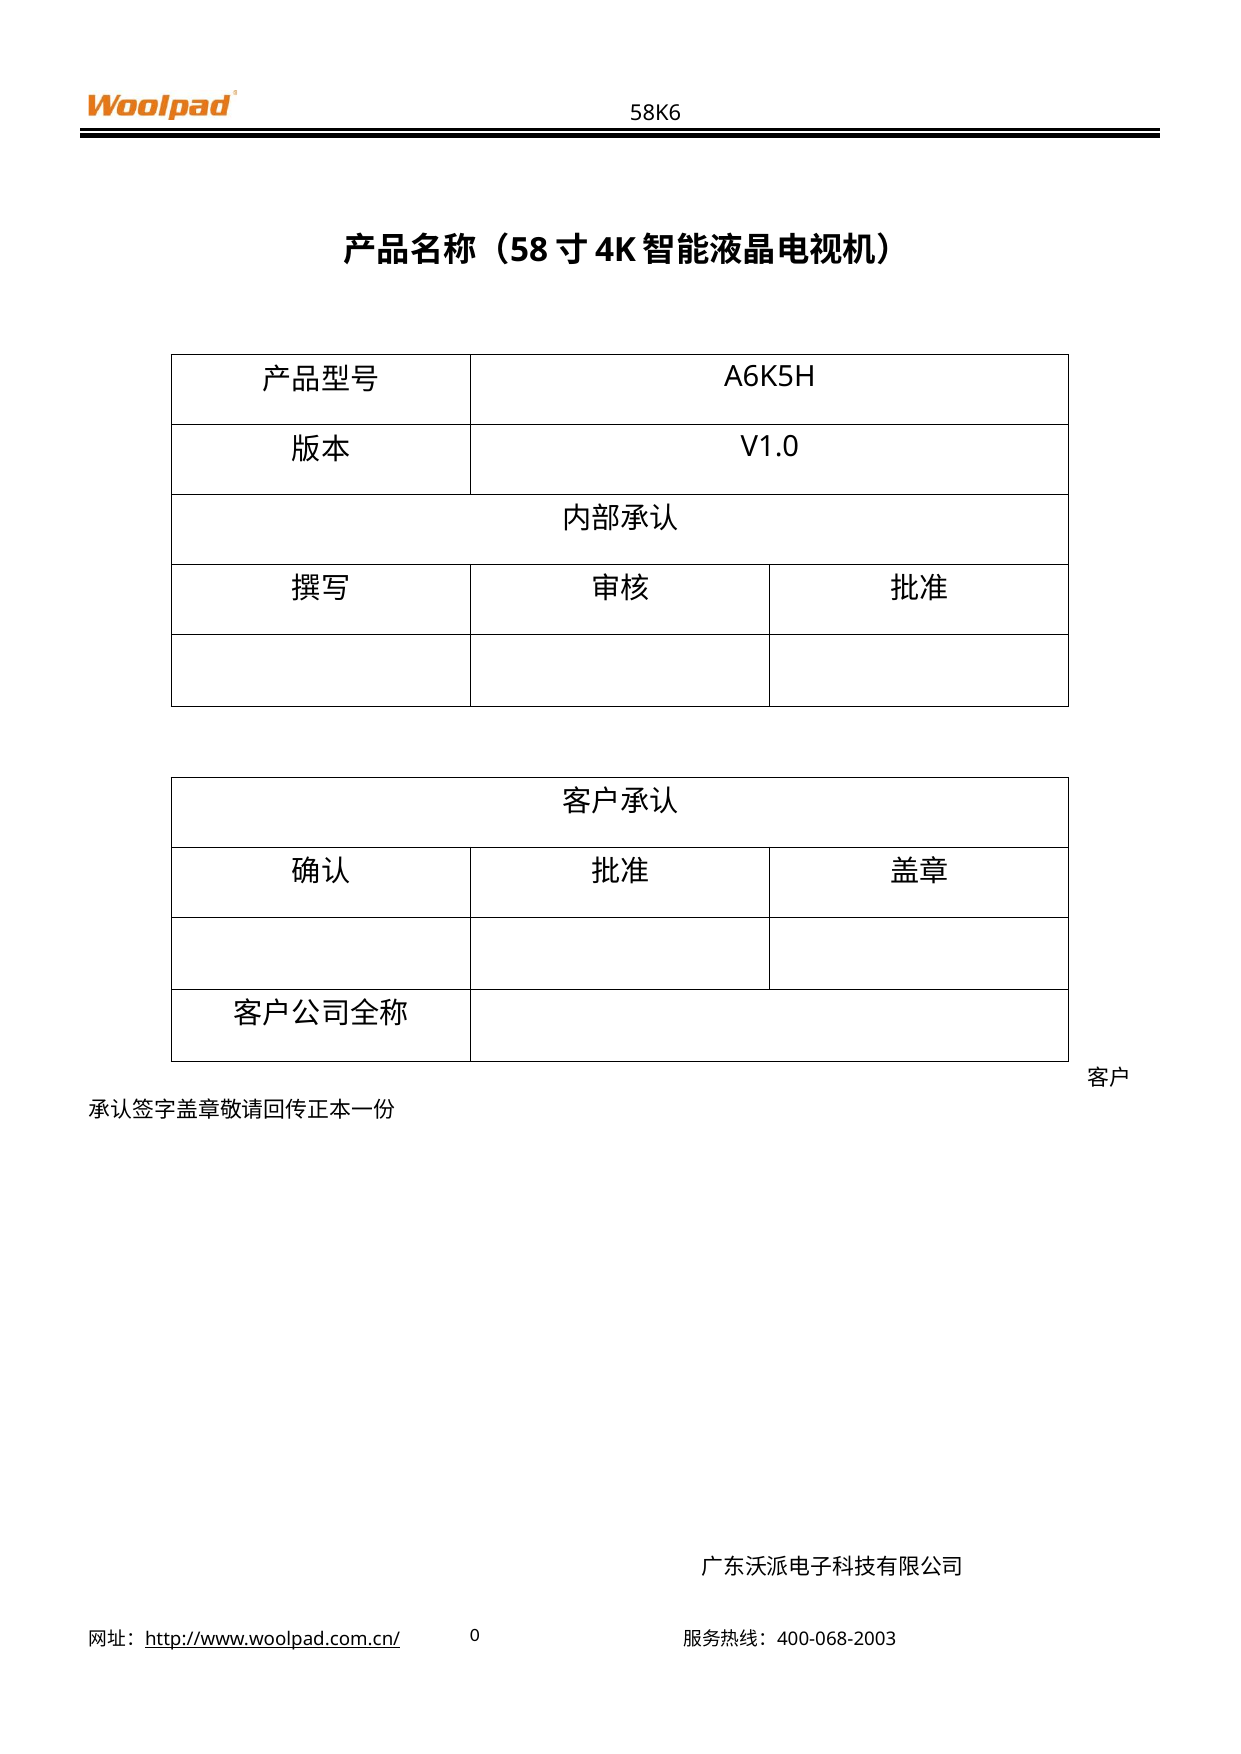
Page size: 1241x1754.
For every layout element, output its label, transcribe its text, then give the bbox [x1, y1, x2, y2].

table_cell V1.0 [471, 425, 1068, 494]
picture [88, 90, 238, 120]
table_cell 客户公司全称 [172, 990, 470, 1061]
table_cell 审核 [471, 565, 769, 634]
table_cell 批准 [471, 848, 769, 917]
table_cell 确认 [172, 848, 470, 917]
table_cell 撰写 [172, 565, 470, 634]
text 产品名称（58寸4K智能液晶电视机） [88, 214, 1152, 279]
table_header 产品型号 [172, 355, 470, 424]
table_cell [471, 918, 769, 988]
table_cell [471, 635, 769, 706]
table_header 客户承认 [172, 778, 1068, 847]
table_cell [770, 635, 1068, 706]
table_cell [471, 990, 1068, 1061]
table_cell [172, 918, 470, 988]
table_cell 批准 [770, 565, 1068, 634]
table_cell 内部承认 [172, 495, 1068, 564]
table_cell 版本 [172, 425, 470, 494]
table_header A6K5H [471, 355, 1068, 424]
table_cell [172, 635, 470, 706]
table_cell [770, 918, 1068, 988]
table_cell 盖章 [770, 848, 1068, 917]
text 广东沃派电子科技有限公司 [80, 1547, 1160, 1583]
text 客户承认签字盖章敬请回传正本一份 [88, 1059, 1152, 1124]
